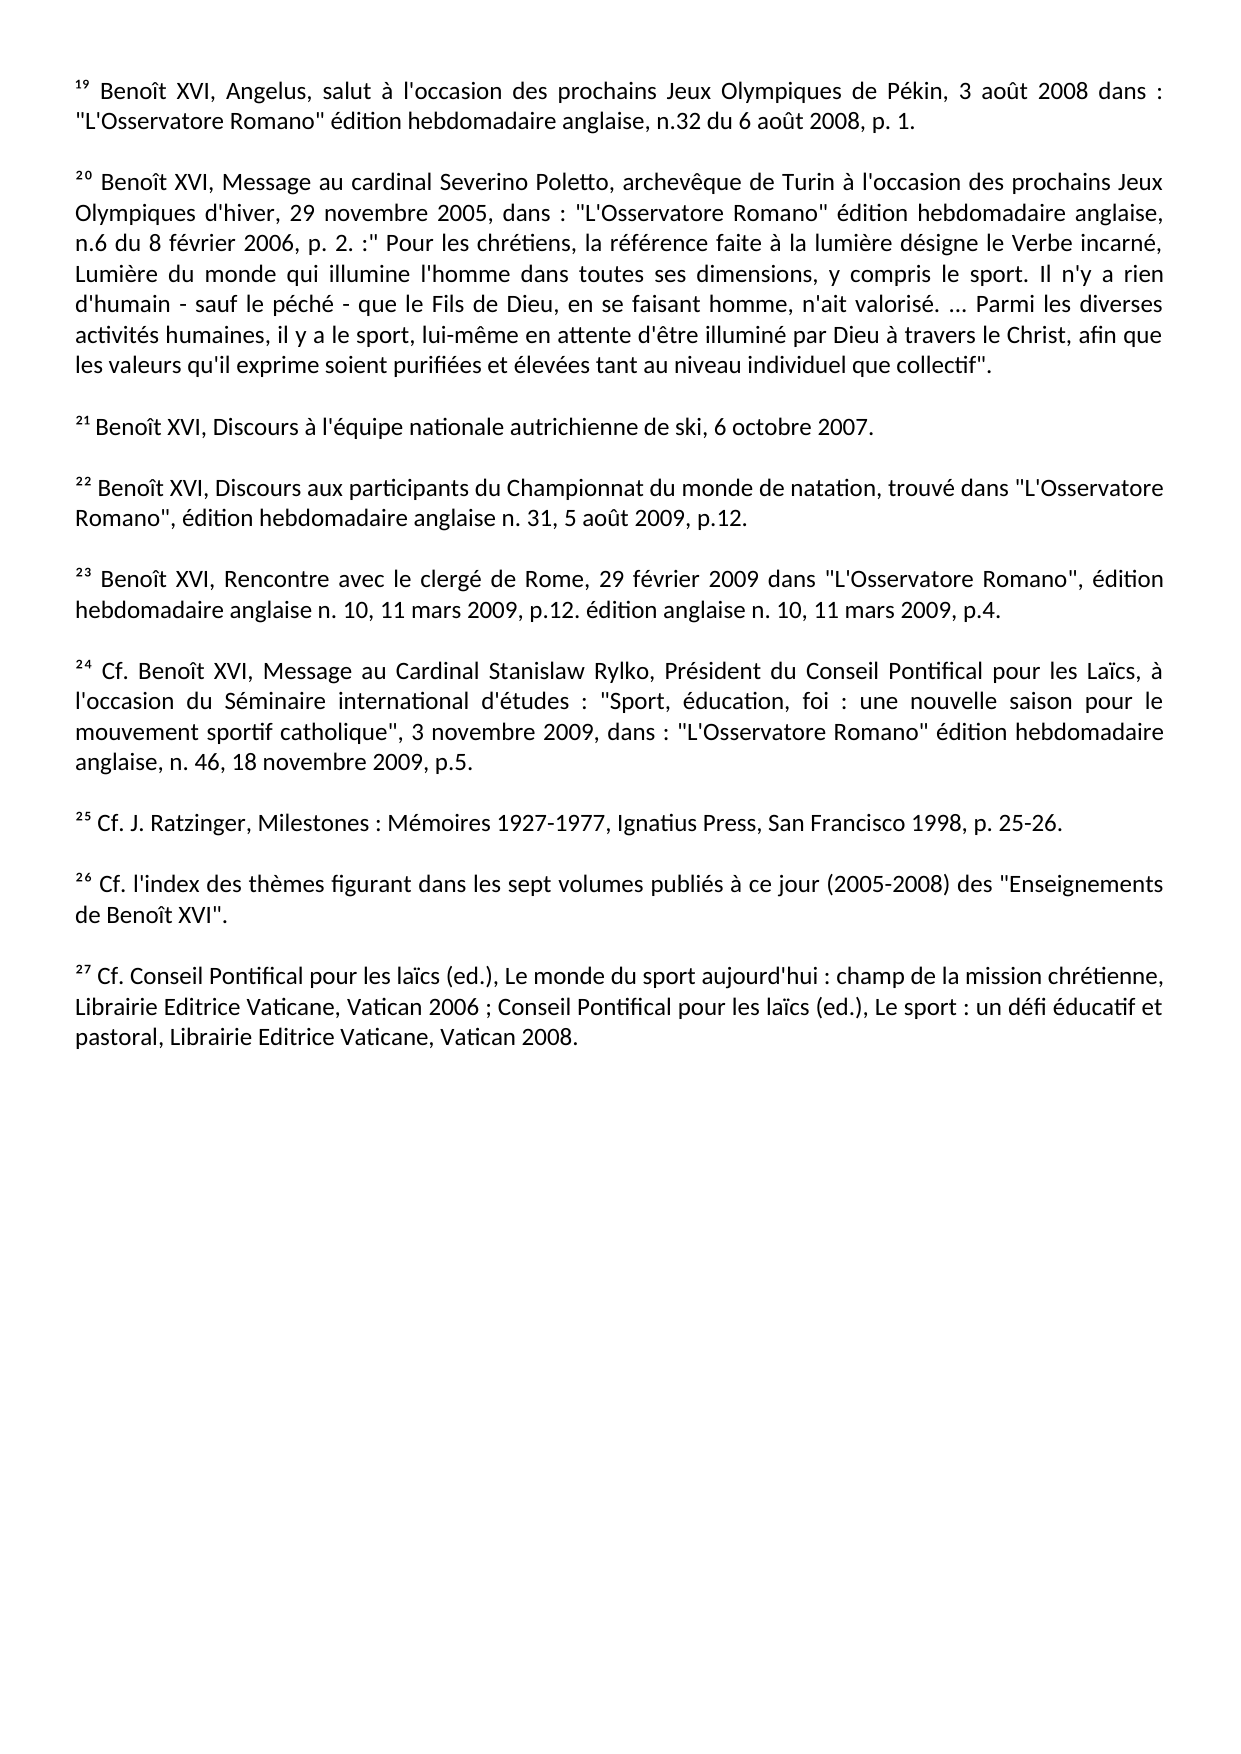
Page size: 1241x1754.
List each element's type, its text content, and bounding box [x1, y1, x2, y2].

text ²⁰ Benoît XVI, Message au cardinal Severino Poletto, archevêque de Turin à l'occasion des prochains Jeux Olympiques d'hiver, 29 novembre 2005, dans : "L'Osservatore Romano" édition hebdomadaire anglaise, n.6 du 8 février 2006, p. 2. :" Pour les chrétiens, la référence faite à la lumière désigne le Verbe incarné, Lumière du monde qui illumine l'homme dans toutes ses dimensions, y compris le sport. Il n'y a rien d'humain - sauf le péché - que le Fils de Dieu, en se faisant homme, n'ait valorisé. ... Parmi les diverses activités humaines, il y a le sport, lui-même en attente d'être illuminé par Dieu à travers le Christ, afin que les valeurs qu'il exprime soient purifiées et élevées tant au niveau individuel que collectif". [75, 167, 1165, 380]
text ²² Benoît XVI, Discours aux participants du Championnat du monde de natation, trouvé dans "L'Osservatore Romano", édition hebdomadaire anglaise n. 31, 5 août 2009, p.12. [75, 472, 1165, 533]
text ¹⁹ Benoît XVI, Angelus, salut à l'occasion des prochains Jeux Olympiques de Pékin, 3 août 2008 dans : "L'Osservatore Romano" édition hebdomadaire anglaise, n.32 du 6 août 2008, p. 1. [75, 75, 1165, 136]
text ²⁵ Cf. J. Ratzinger, Milestones : Mémoires 1927-1977, Ignatius Press, San Francisco 1998, p. 25-26. [75, 807, 1165, 838]
text ²⁶ Cf. l'index des thèmes figurant dans les sept volumes publiés à ce jour (2005-2008) des "Enseignements de Benoît XVI". [75, 868, 1165, 929]
text ²³ Benoît XVI, Rencontre avec le clergé de Rome, 29 février 2009 dans "L'Osservatore Romano", édition hebdomadaire anglaise n. 10, 11 mars 2009, p.12. édition anglaise n. 10, 11 mars 2009, p.4. [75, 563, 1165, 624]
text ²⁴ Cf. Benoît XVI, Message au Cardinal Stanislaw Rylko, Président du Conseil Pontifical pour les Laïcs, à l'occasion du Séminaire international d'études : "Sport, éducation, foi : une nouvelle saison pour le mouvement sportif catholique", 3 novembre 2009, dans : "L'Osservatore Romano" édition hebdomadaire anglaise, n. 46, 18 novembre 2009, p.5. [75, 655, 1165, 777]
text ²⁷ Cf. Conseil Pontifical pour les laïcs (ed.), Le monde du sport aujourd'hui : champ de la mission chrétienne, Librairie Editrice Vaticane, Vatican 2006 ; Conseil Pontifical pour les laïcs (ed.), Le sport : un défi éducatif et pastoral, Librairie Editrice Vaticane, Vatican 2008. [75, 960, 1165, 1052]
text ²¹ Benoît XVI, Discours à l'équipe nationale autrichienne de ski, 6 octobre 2007. [75, 411, 1165, 441]
